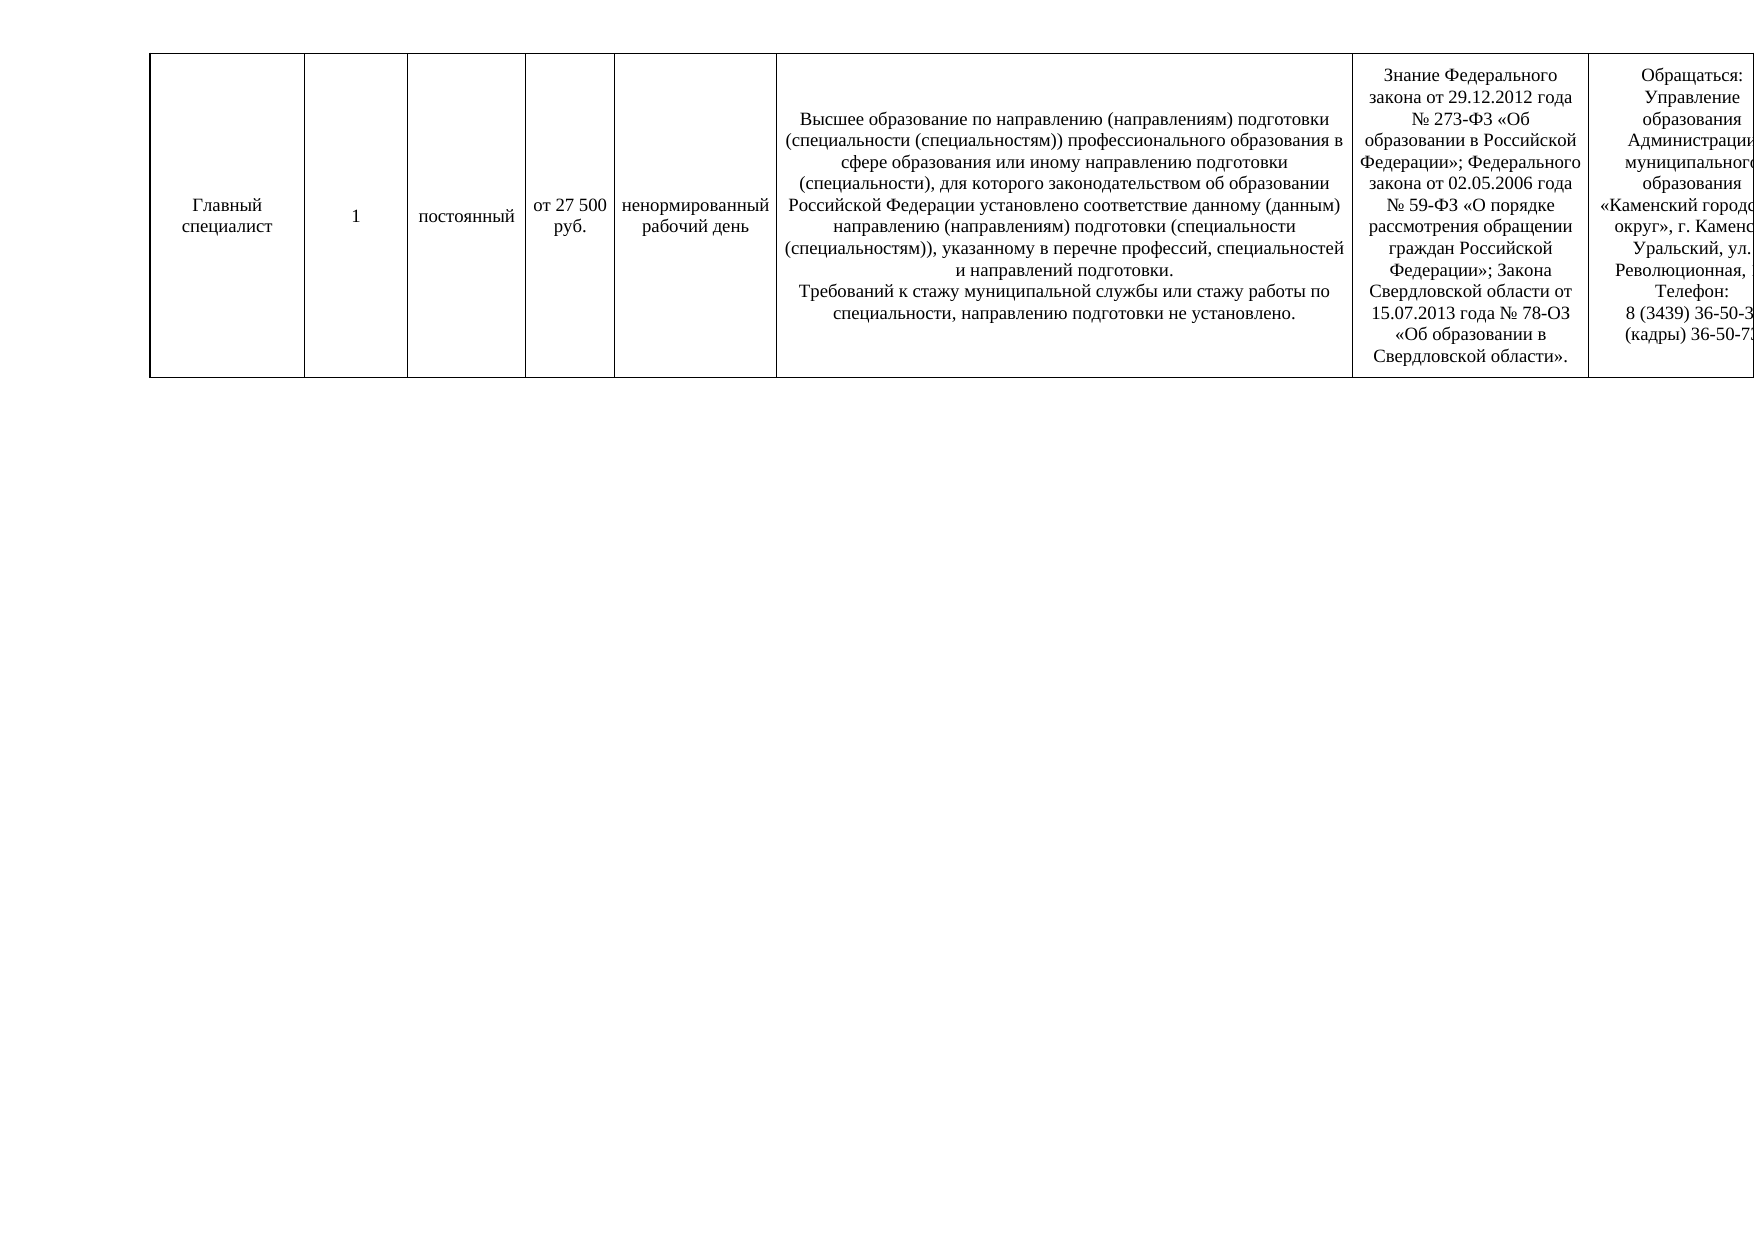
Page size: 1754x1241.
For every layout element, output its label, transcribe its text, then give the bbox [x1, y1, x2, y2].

table_cell Главный специалист [151, 54, 304, 377]
table_cell 1 [305, 54, 407, 377]
table_cell от 27 500 руб. [526, 54, 614, 377]
table_cell Высшее образование по направлению (направлениям) подготовки (специальности (специальностям)) профессионального образования в сфере образования или иному направлению подготовки (специальности), для которого законодательством об образовании Российской Федерации установлено соответствие данному (данным) направлению (направлениям) подготовки (специальности (специальностям)), указанному в перечне профессий, специальностей и направлений подготовки. Требований к стажу муниципальной службы или стажу работы по специальности, направлению подготовки не установлено. [777, 54, 1352, 377]
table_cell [615, 54, 776, 377]
table_cell Знание Федерального закона от 29.12.2012 года № 273-Ф3 «Об образовании в Российской Федерации»; Федерального закона от 02.05.2006 года № 59-ФЗ «О порядке рассмотрения обращении граждан Российской Федерации»; Закона Свердловской области от 15.07.2013 года № 78-ОЗ «Об образовании в Свердловской области». [1353, 54, 1588, 377]
table_cell Обращаться: Управление образования Администрации муниципального образования «Каменский городской округ», г. Каменск-Уральский, ул. Революционная, 13 Телефон: 8 (3439) 36-50-32 (кадры) 36-50-73 [1589, 54, 1753, 377]
table_cell постоянный [408, 54, 525, 377]
